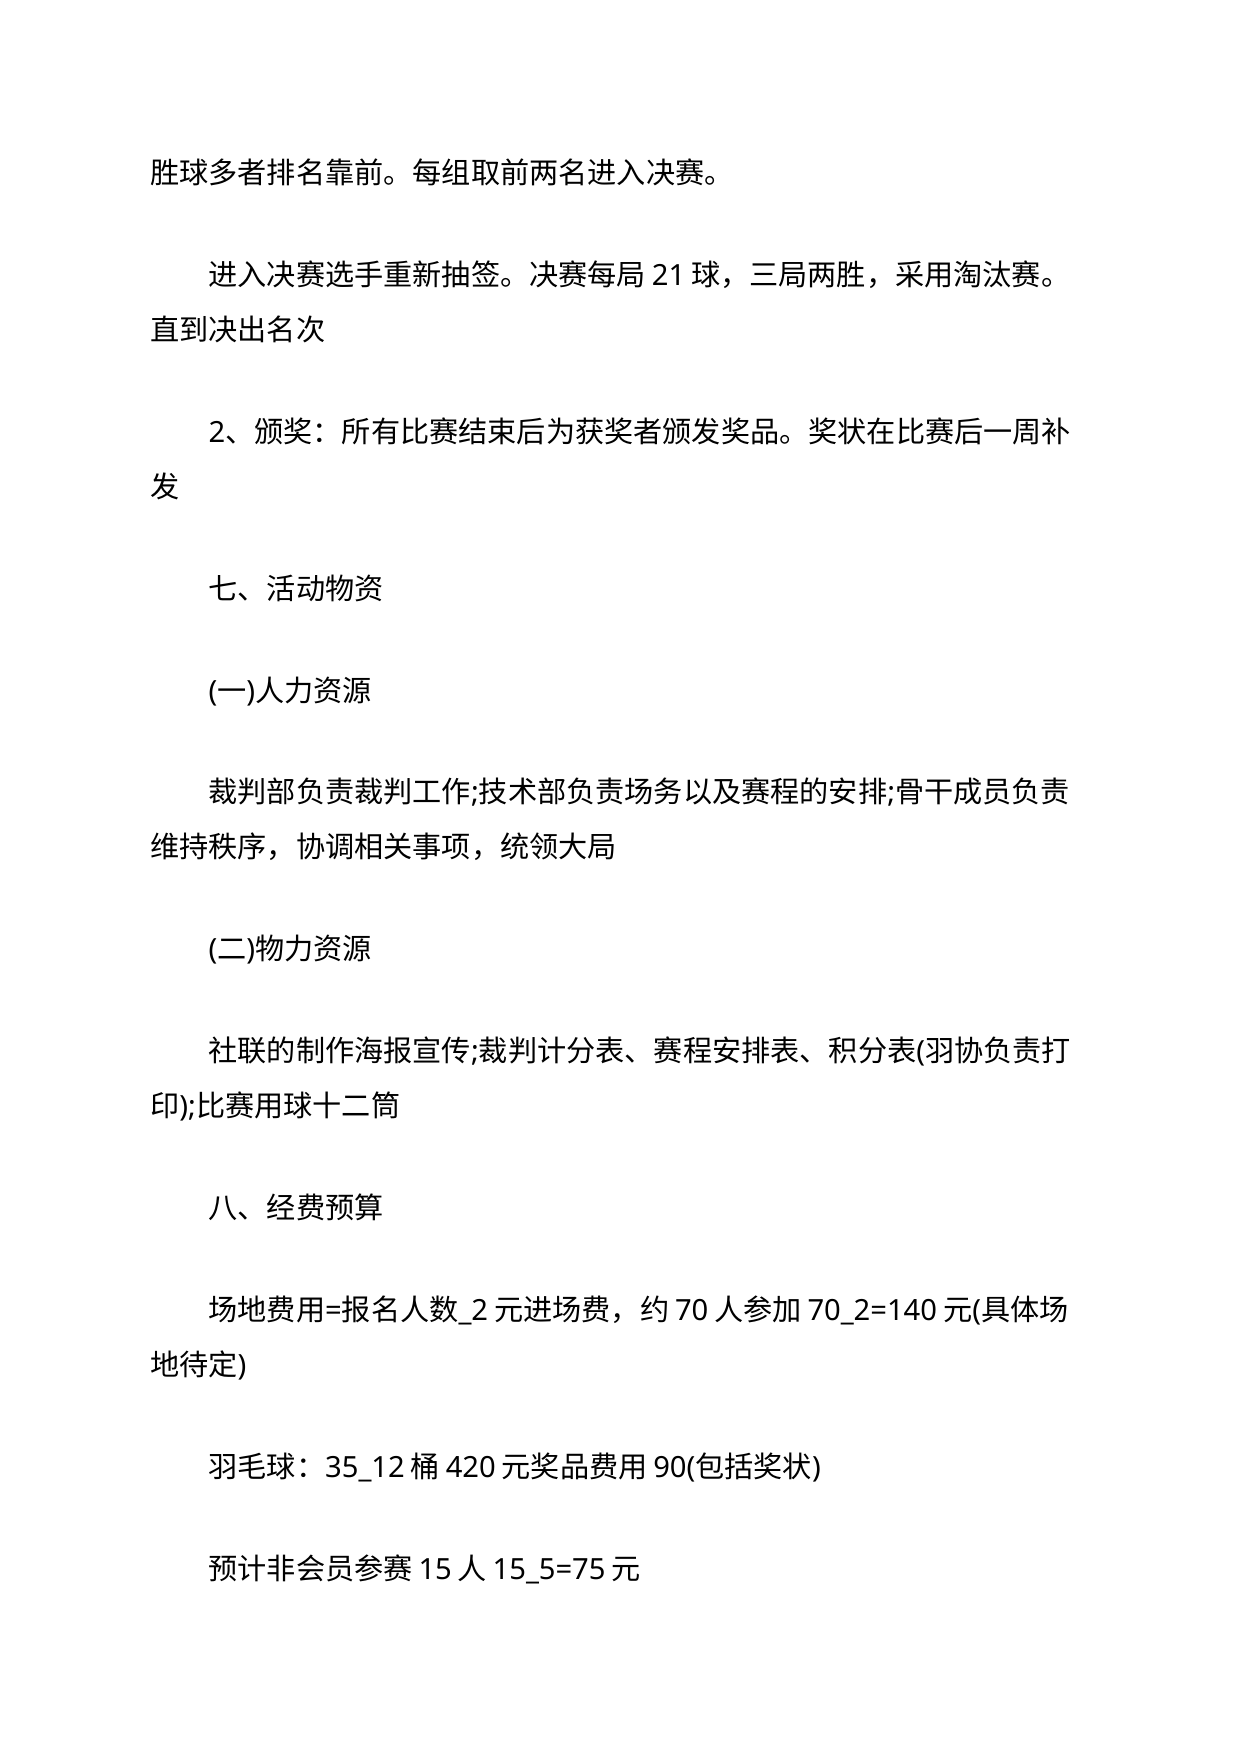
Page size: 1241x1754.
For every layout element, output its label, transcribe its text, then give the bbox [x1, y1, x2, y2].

text (二)物力资源 [150, 926, 1090, 968]
text 社联的制作海报宣传;裁判计分表、赛程安排表、积分表(羽协负责打印);比赛用球十二筒 [150, 1028, 1090, 1125]
text 羽毛球：35_12桶420元奖品费用90(包括奖状) [150, 1443, 1090, 1486]
text (一)人力资源 [150, 667, 1090, 709]
text 场地费用=报名人数_2元进场费，约70人参加70_2=140元(具体场地待定) [150, 1287, 1090, 1384]
text 裁判部负责裁判工作;技术部负责场务以及赛程的安排;骨干成员负责维持秩序，协调相关事项，统领大局 [150, 769, 1090, 866]
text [150, 150, 1090, 192]
text 进入决赛选手重新抽签。决赛每局21球，三局两胜，采用淘汰赛。直到决出名次 [150, 252, 1090, 349]
text 八、经费预算 [150, 1185, 1090, 1227]
text 预计非会员参赛15人15_5=75元 [150, 1546, 1090, 1588]
text 七、活动物资 [150, 565, 1090, 608]
text 2、颁奖：所有比赛结束后为获奖者颁发奖品。奖状在比赛后一周补发 [150, 408, 1090, 506]
